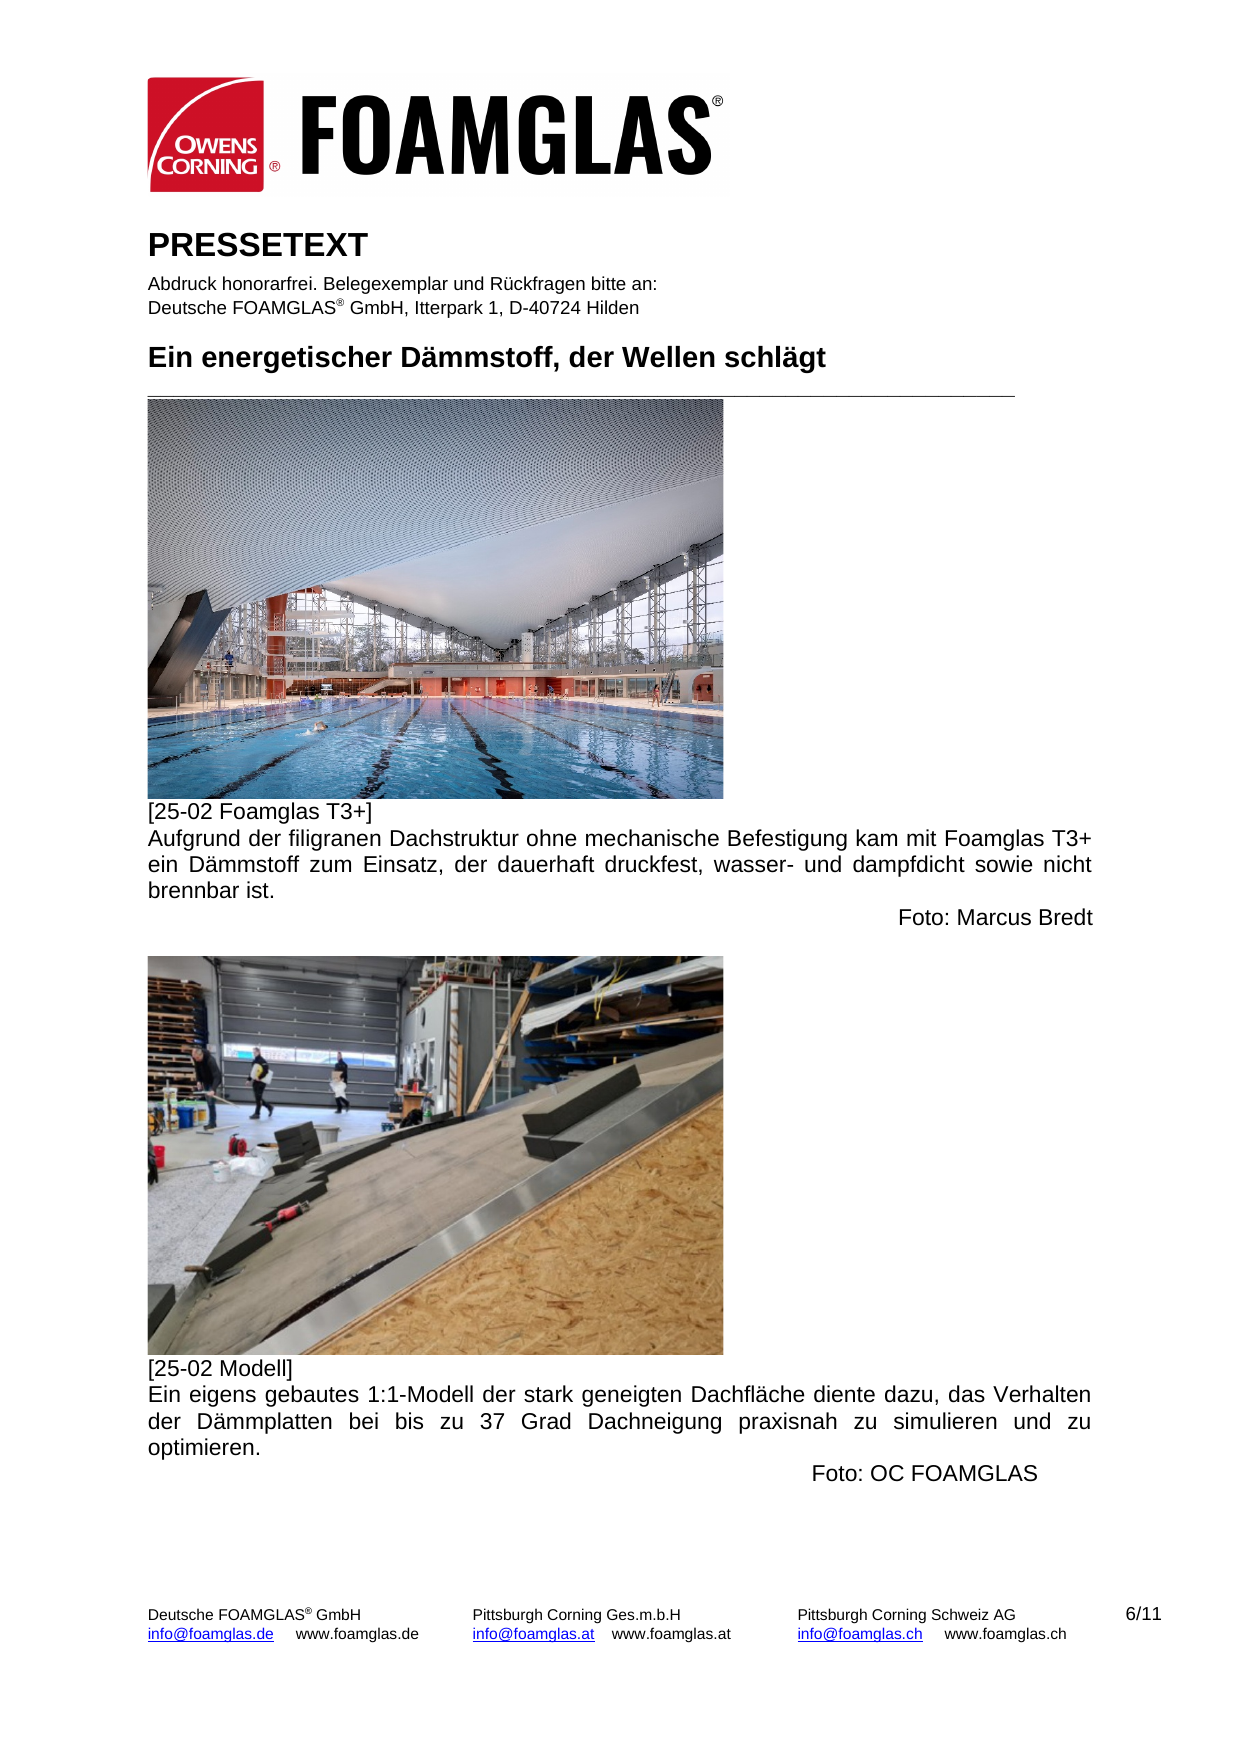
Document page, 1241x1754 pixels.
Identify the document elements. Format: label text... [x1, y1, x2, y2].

text Foto: Marcus Bredt [738, 904, 1093, 930]
text [25-02 Modell] [148, 1355, 1093, 1381]
text Aufgrund der filigranen Dachstruktur ohne mechanische Befestigung kam mit Foamglas T3+ ein Dämmstoff zum Einsatz, der dauerhaft druckfest, wasser- und dampfdicht sowie nicht brennbar ist. [148, 824, 1093, 904]
picture [147, 73, 730, 197]
text [25-02 Foamglas T3+] [148, 798, 1093, 824]
text Foto: OC FOAMGLAS [811, 1460, 1093, 1487]
picture [147, 399, 724, 799]
text Ein eigens gebautes 1:1-Modell der stark geneigten Dachfläche diente dazu, das Verhalten der Dämmplatten bei bis zu 37 Grad Dachneigung praxisnah zu simulieren und zu optimieren. [148, 1381, 1093, 1460]
picture [147, 956, 724, 1355]
